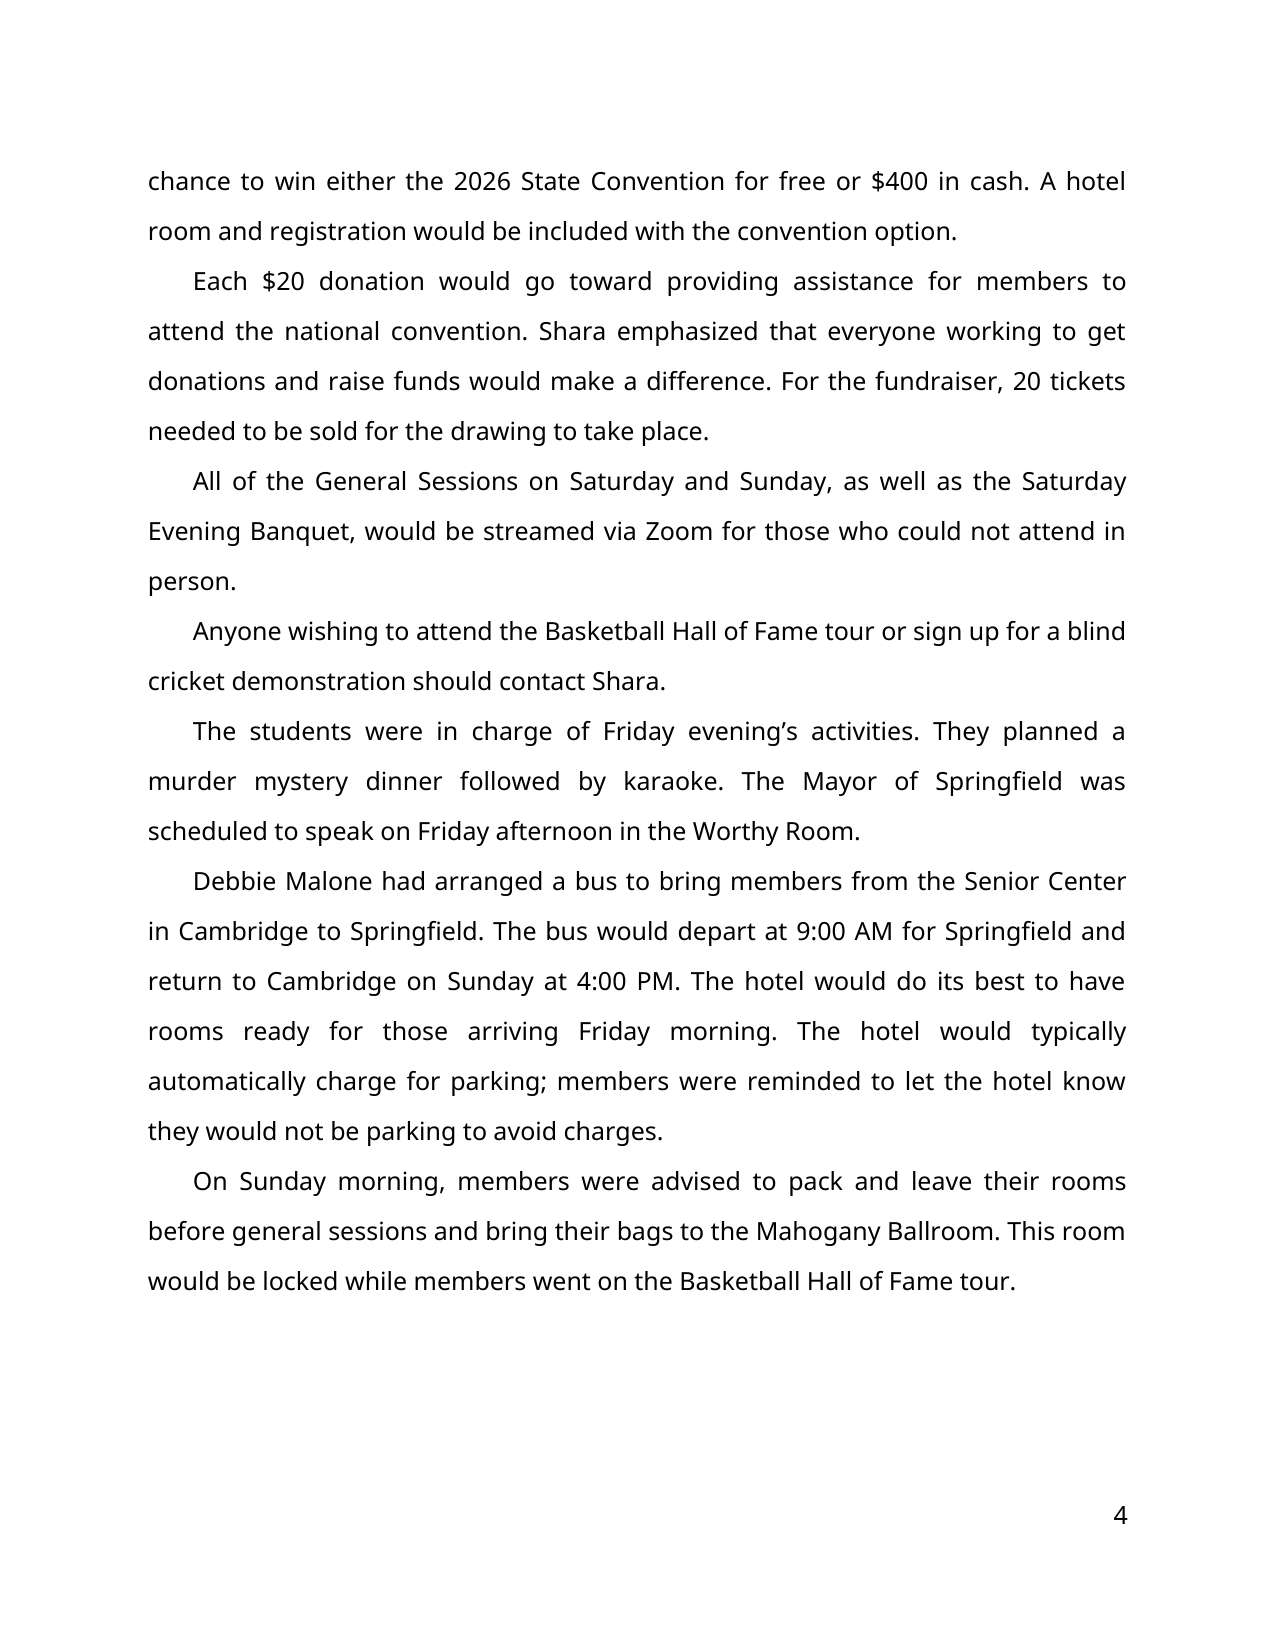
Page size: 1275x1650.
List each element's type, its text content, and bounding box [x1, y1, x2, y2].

text All of the General Sessions on Saturday and Sunday, as well as the Saturday Evening Banquet, would be streamed via Zoom for those who could not attend in person. [148, 448, 1127, 598]
text The students were in charge of Friday evening’s activities. They planned a murder mystery dinner followed by karaoke. The Mayor of Springfield was scheduled to speak on Friday afternoon in the Worthy Room. [148, 698, 1127, 848]
text On Sunday morning, members were advised to pack and leave their rooms before general sessions and bring their bags to the Mahogany Ballroom. This room would be locked while members went on the Basketball Hall of Fame tour. [148, 1148, 1127, 1298]
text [148, 148, 1127, 248]
text Each $20 donation would go toward providing assistance for members to attend the national convention. Shara emphasized that everyone working to get donations and raise funds would make a difference. For the fundraiser, 20 tickets needed to be sold for the drawing to take place. [148, 248, 1127, 448]
text Anyone wishing to attend the Basketball Hall of Fame tour or sign up for a blind cricket demonstration should contact Shara. [148, 598, 1127, 698]
text Debbie Malone had arranged a bus to bring members from the Senior Center in Cambridge to Springfield. The bus would depart at 9:00 AM for Springfield and return to Cambridge on Sunday at 4:00 PM. The hotel would do its best to have rooms ready for those arriving Friday morning. The hotel would typically automatically charge for parking; members were reminded to let the hotel know they would not be parking to avoid charges. [148, 848, 1127, 1148]
